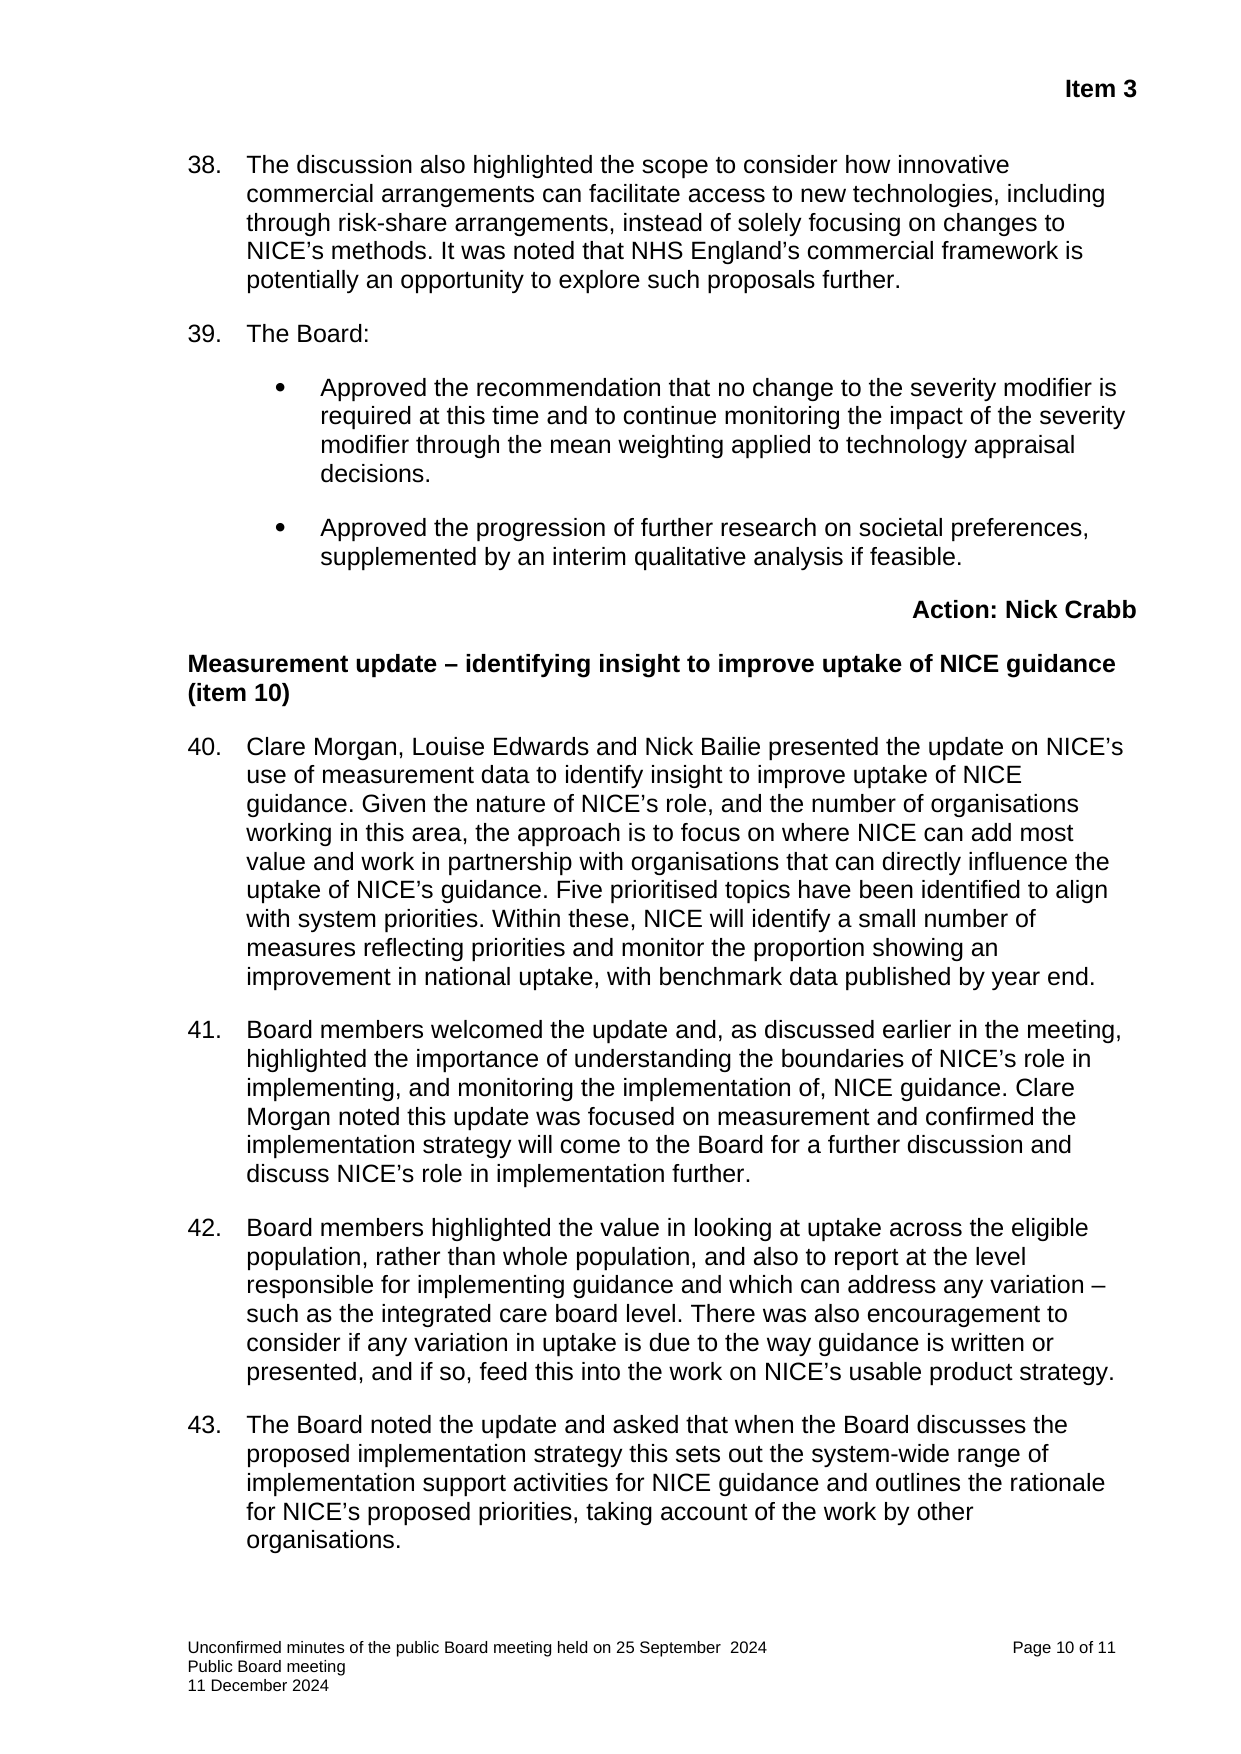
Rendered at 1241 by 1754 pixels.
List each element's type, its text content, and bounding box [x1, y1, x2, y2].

text The Board: [187, 319, 1137, 347]
text The discussion also highlighted the scope to consider how innovative commercial arrangements can facilitate access to new technologies, including through risk-share arrangements, instead of solely focusing on changes to NICE’s methods. It was noted that NHS England’s commercial framework is potentially an opportunity to explore such proposals further. [187, 150, 1137, 294]
text Board members welcomed the update and, as discussed earlier in the meeting, highlighted the importance of understanding the boundaries of NICE’s role in implementing, and monitoring the implementation of, NICE guidance. Clare Morgan noted this update was focused on measurement and confirmed the implementation strategy will come to the Board for a further discussion and discuss NICE’s role in implementation further. [187, 1015, 1137, 1188]
text Approved the recommendation that no change to the severity modifier is required at this time and to continue monitoring the impact of the severity modifier through the mean weighting applied to technology appraisal decisions. [276, 372, 1137, 488]
subtitle Measurement update – identifying insight to improve uptake of NICE guidance (item 10) [187, 649, 1137, 706]
text Board members highlighted the value in looking at uptake across the eligible population, rather than whole population, and also to report at the level responsible for implementing guidance and which can address any variation – such as the integrated care board level. There was also encouragement to consider if any variation in uptake is due to the way guidance is written or presented, and if so, feed this into the work on NICE’s usable product strategy. [187, 1213, 1137, 1385]
text The Board noted the update and asked that when the Board discusses the proposed implementation strategy this sets out the system-wide range of implementation support activities for NICE guidance and outlines the rationale for NICE’s proposed priorities, taking account of the work by other organisations. [187, 1410, 1137, 1554]
text Action: Nick Crabb [262, 595, 1137, 624]
text Approved the progression of further research on societal preferences, supplemented by an interim qualitative analysis if feasible. [276, 513, 1137, 570]
text Clare Morgan, Louise Edwards and Nick Bailie presented the update on NICE’s use of measurement data to identify insight to improve uptake of NICE guidance. Given the nature of NICE’s role, and the number of organisations working in this area, the approach is to focus on where NICE can add most value and work in partnership with organisations that can directly influence the uptake of NICE’s guidance. Five prioritised topics have been identified to align with system priorities. Within these, NICE will identify a small number of measures reflecting priorities and monitor the proportion showing an improvement in national uptake, with benchmark data published by year end. [187, 731, 1137, 990]
